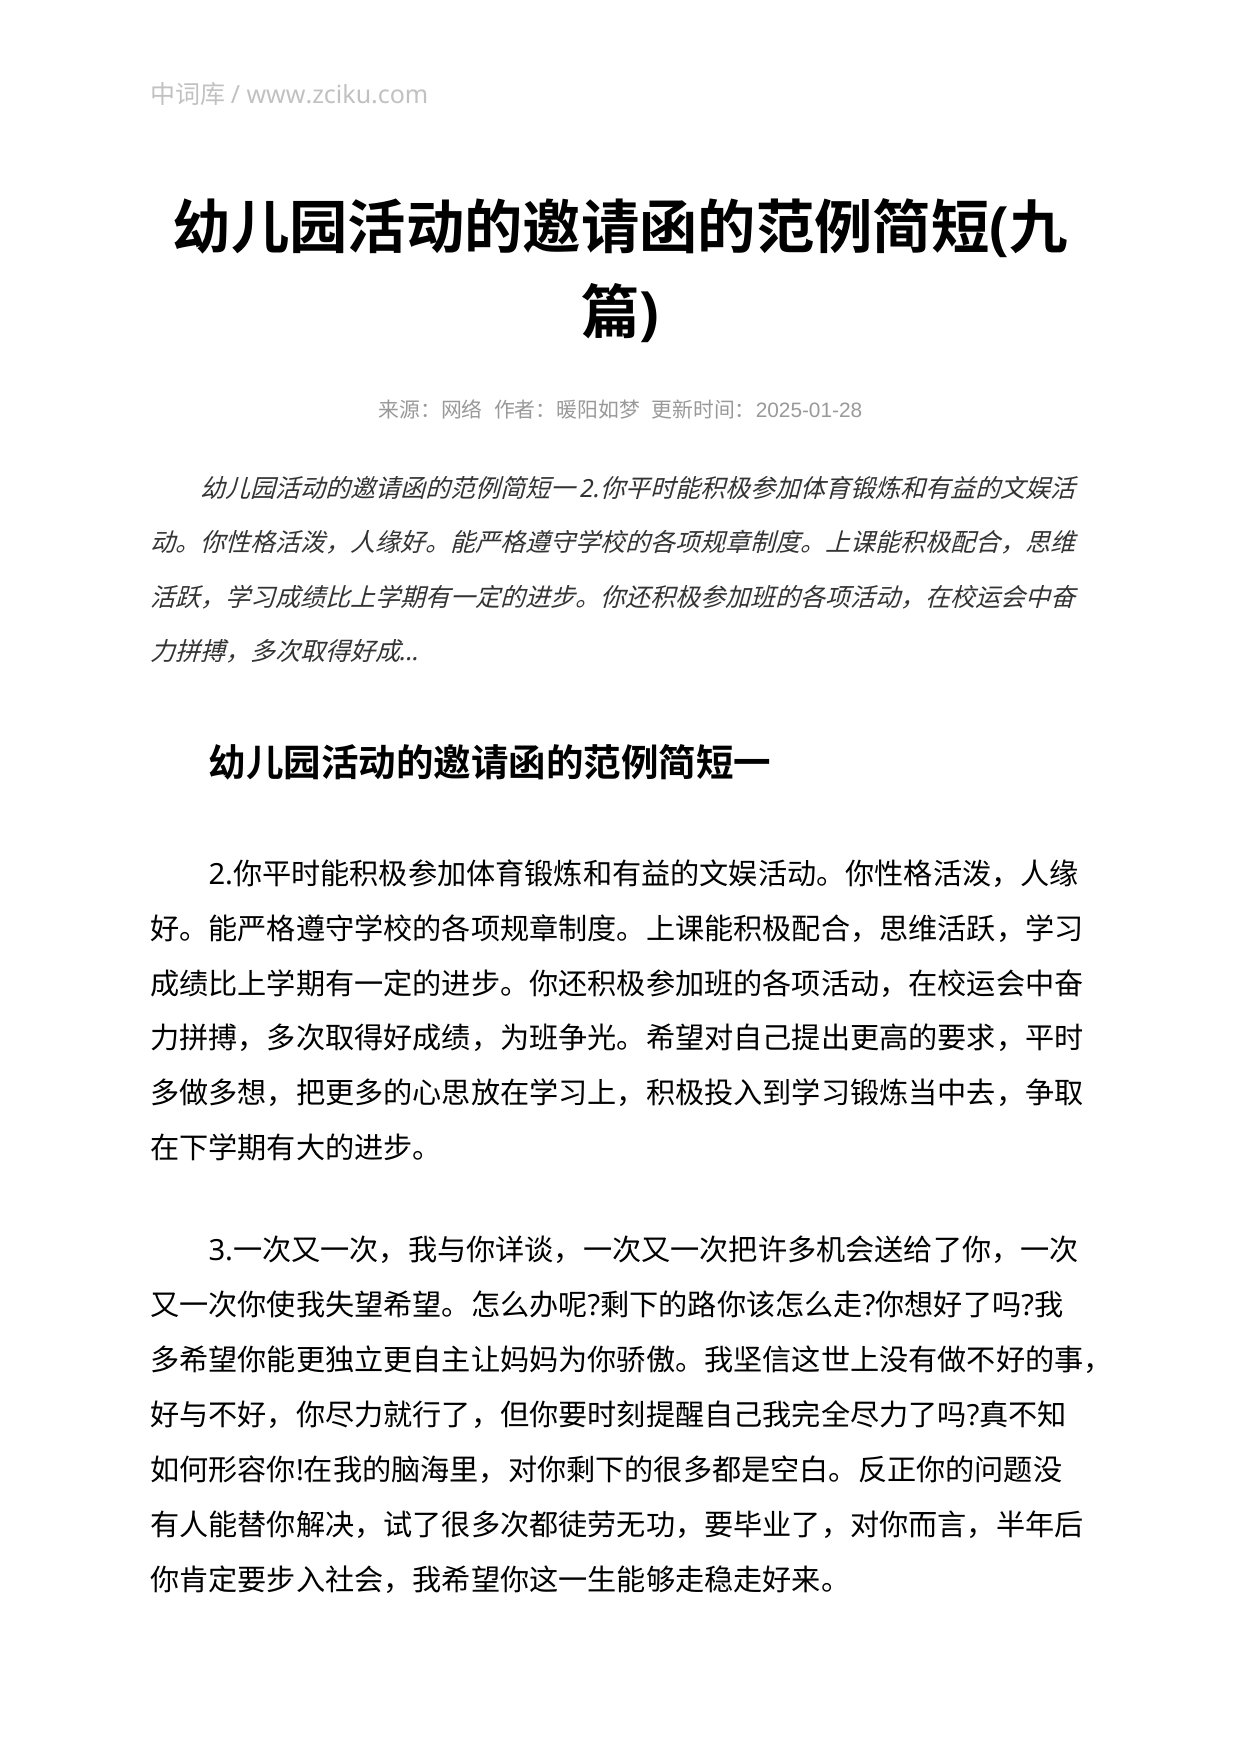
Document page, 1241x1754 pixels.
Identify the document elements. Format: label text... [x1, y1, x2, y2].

text 来源：网络 作者：暖阳如梦 更新时间：2025-01-28 [150, 398, 1090, 422]
text 3.一次又一次，我与你详谈，一次又一次把许多机会送给了你，一次又一次你使我失望希望。怎么办呢?剩下的路你该怎么走?你想好了吗?我多希望你能更独立更自主让妈妈为你骄傲。我坚信这世上没有做不好的事，好与不好，你尽力就行了，但你要时刻提醒自己我完全尽力了吗?真不知如何形容你!在我的脑海里，对你剩下的很多都是空白。反正你的问题没有人能替你解决，试了很多次都徒劳无功，要毕业了，对你而言，半年后你肯定要步入社会，我希望你这一生能够走稳走好来。 [150, 1227, 1090, 1599]
text 幼儿园活动的邀请函的范例简短一 [150, 733, 1090, 787]
text 2.你平时能积极参加体育锻炼和有益的文娱活动。你性格活泼，人缘好。能严格遵守学校的各项规章制度。上课能积极配合，思维活跃，学习成绩比上学期有一定的进步。你还积极参加班的各项活动，在校运会中奋力拼搏，多次取得好成绩，为班争光。希望对自己提出更高的要求，平时多做多想，把更多的心思放在学习上，积极投入到学习锻炼当中去，争取在下学期有大的进步。 [150, 850, 1090, 1167]
subtitle 幼儿园活动的邀请函的范例简短(九篇) [150, 181, 1090, 351]
text 幼儿园活动的邀请函的范例简短一2.你平时能积极参加体育锻炼和有益的文娱活动。你性格活泼，人缘好。能严格遵守学校的各项规章制度。上课能积极配合，思维活跃，学习成绩比上学期有一定的进步。你还积极参加班的各项活动，在校运会中奋力拼搏，多次取得好成... [150, 468, 1090, 668]
